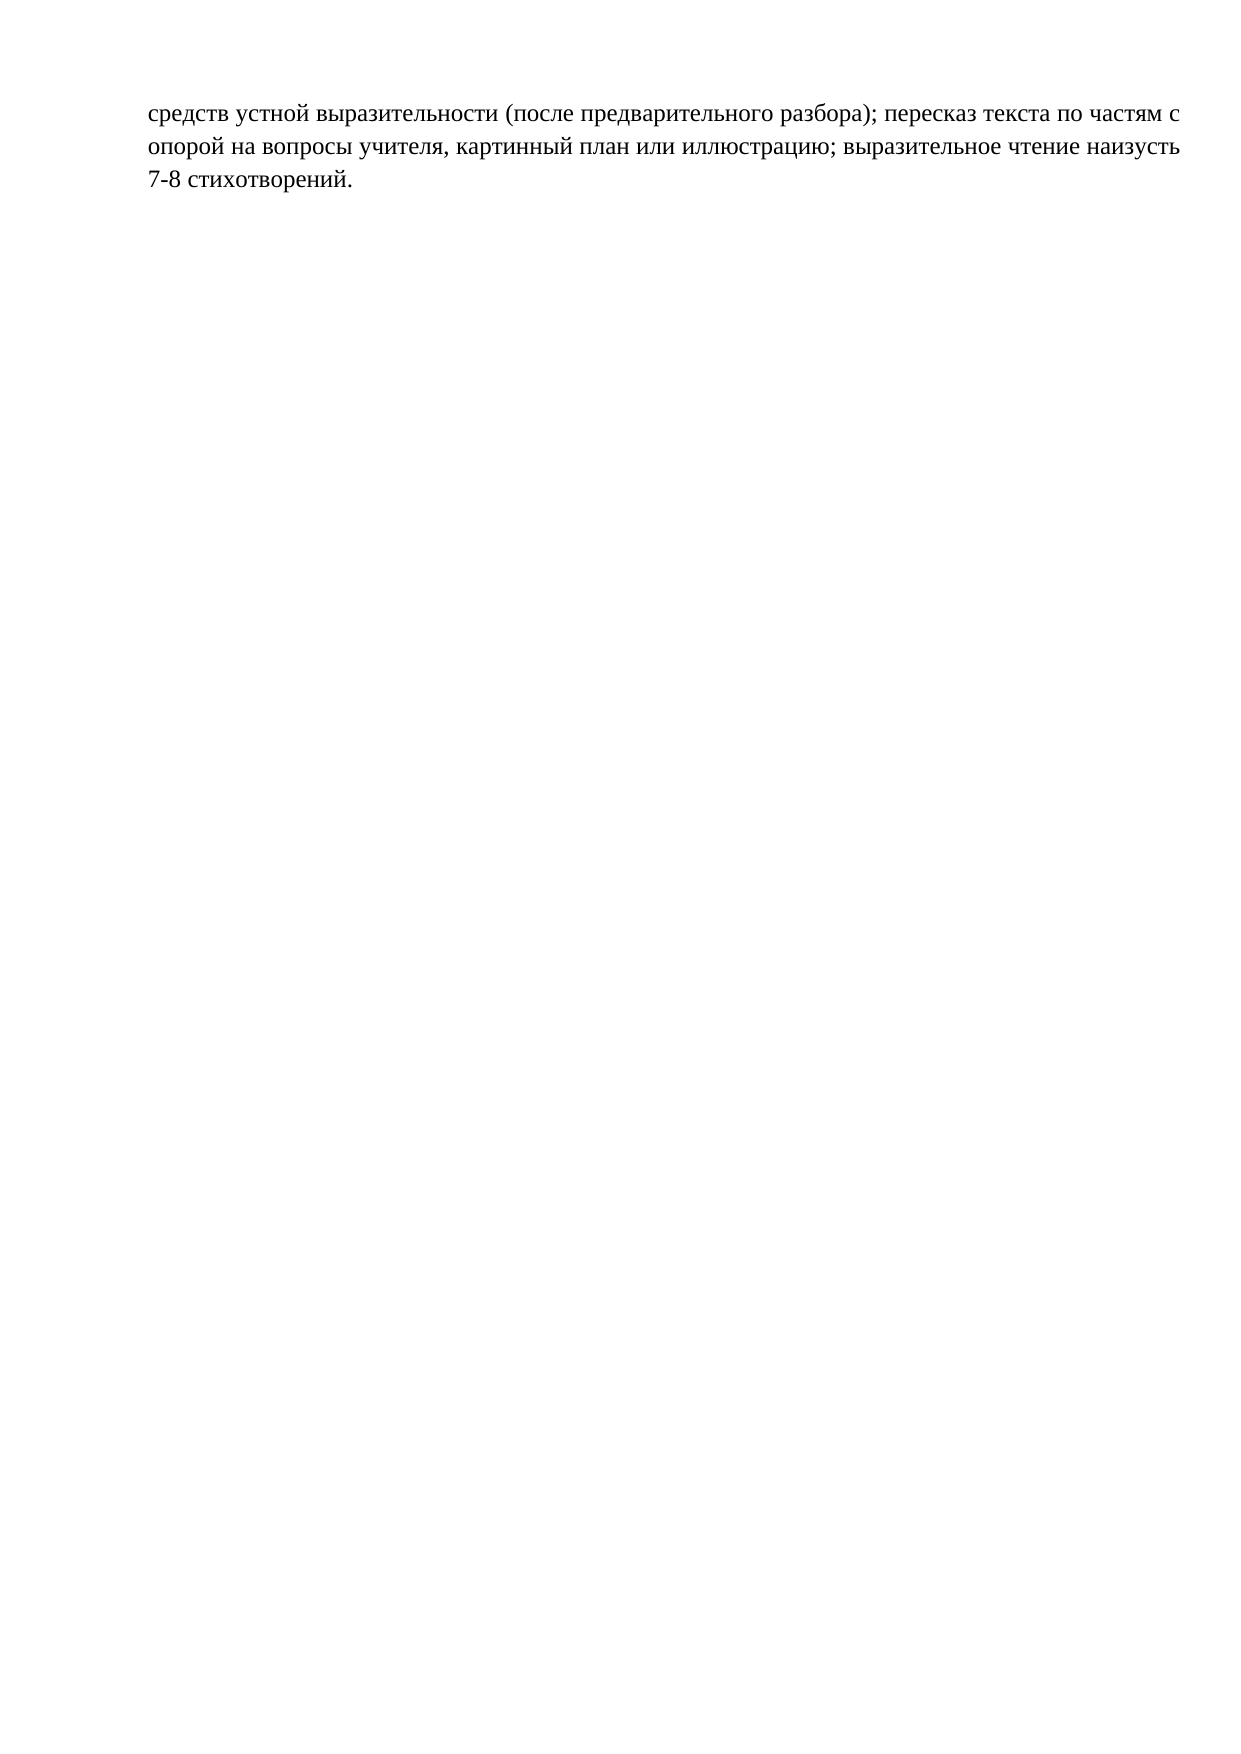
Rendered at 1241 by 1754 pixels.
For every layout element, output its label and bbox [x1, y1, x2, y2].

text [148, 98, 1181, 193]
